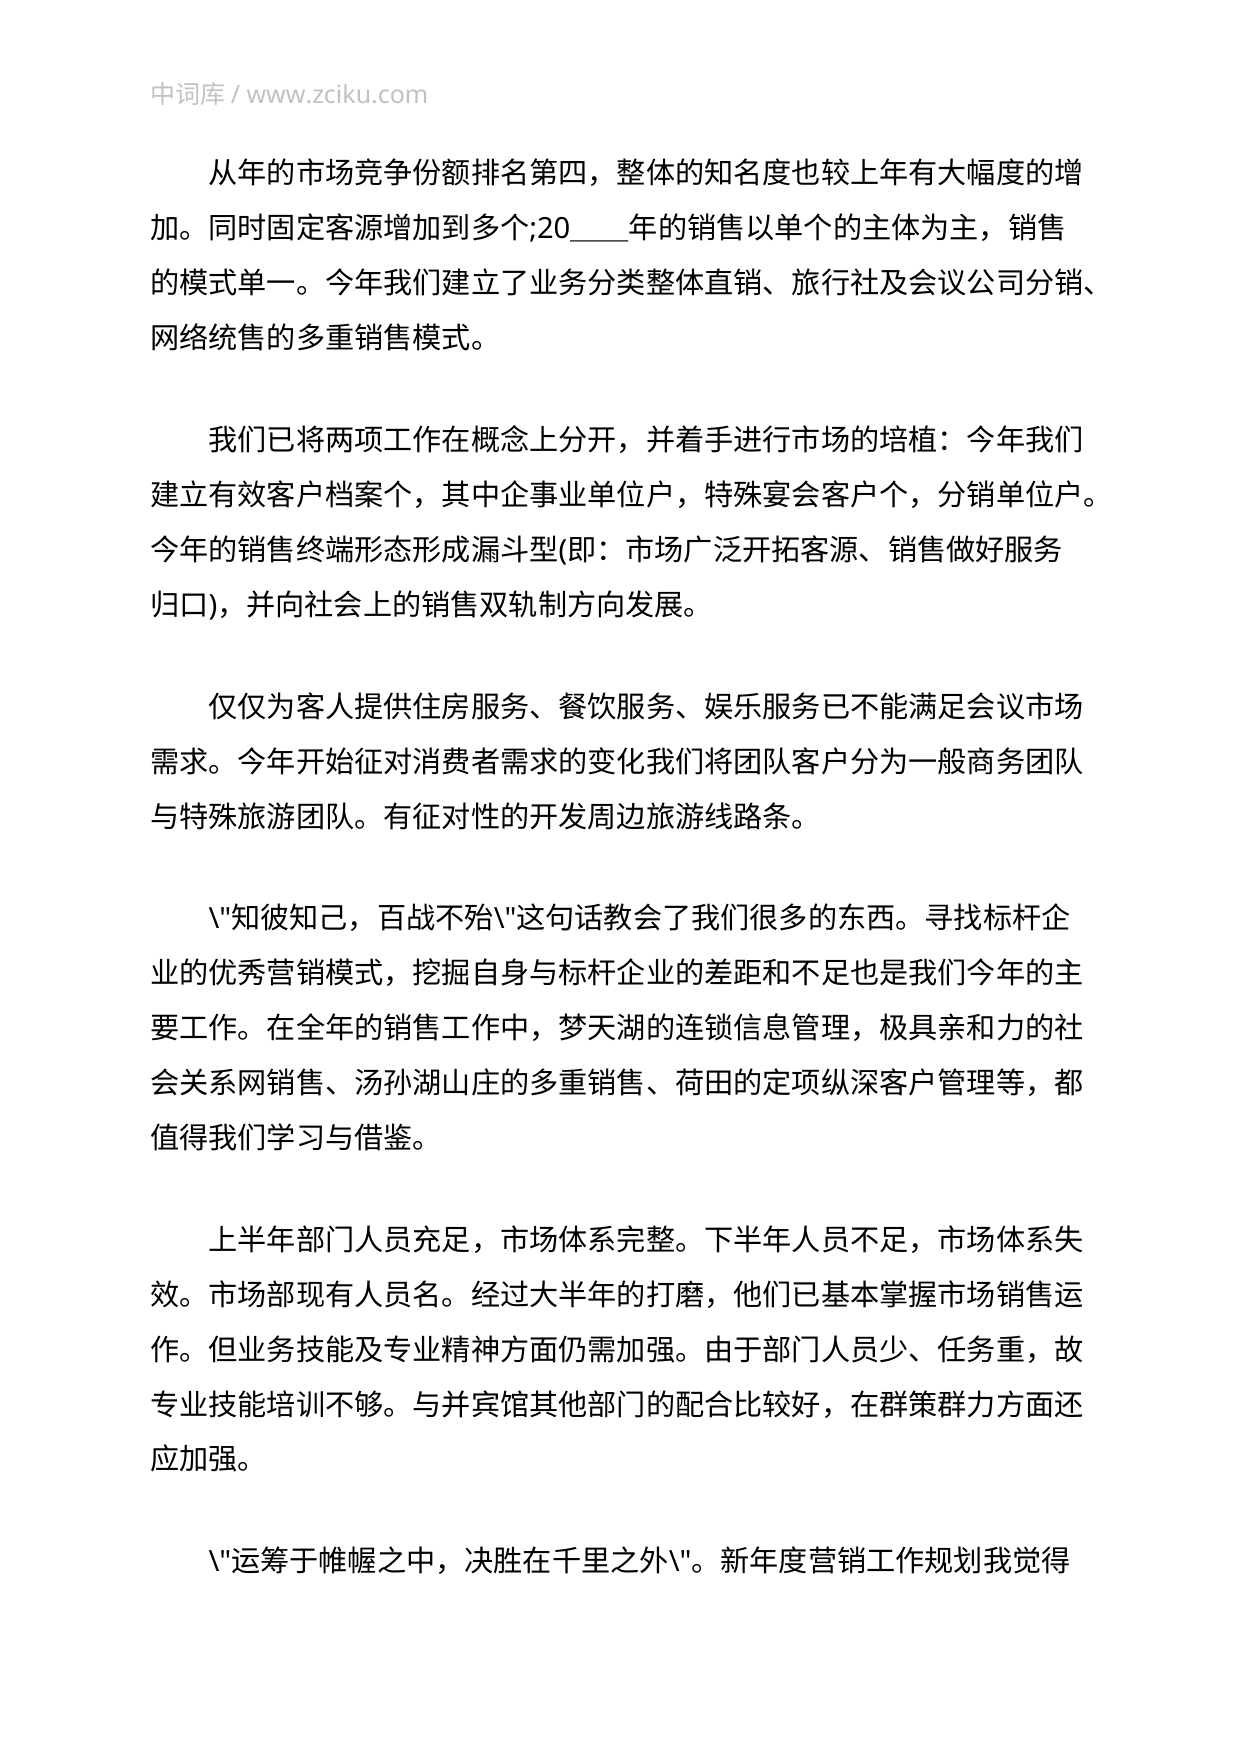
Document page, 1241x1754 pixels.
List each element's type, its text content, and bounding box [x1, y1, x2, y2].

text 仅仅为客人提供住房服务、餐饮服务、娱乐服务已不能满足会议市场需求。今年开始征对消费者需求的变化我们将团队客户分为一般商务团队与特殊旅游团队。有征对性的开发周边旅游线路条。 [150, 683, 1090, 835]
text 从年的市场竞争份额排名第四，整体的知名度也较上年有大幅度的增加。同时固定客源增加到多个;20＿＿年的销售以单个的主体为主，销售的模式单一。今年我们建立了业务分类整体直销、旅行社及会议公司分销、网络统售的多重销售模式。 [150, 150, 1090, 357]
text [150, 1538, 1090, 1580]
text 上半年部门人员充足，市场体系完整。下半年人员不足，市场体系失效。市场部现有人员名。经过大半年的打磨，他们已基本掌握市场销售运作。但业务技能及专业精神方面仍需加强。由于部门人员少、任务重，故专业技能培训不够。与并宾馆其他部门的配合比较好，在群策群力方面还应加强。 [150, 1216, 1090, 1478]
text 我们已将两项工作在概念上分开，并着手进行市场的培植：今年我们建立有效客户档案个，其中企事业单位户，特殊宴会客户个，分销单位户。今年的销售终端形态形成漏斗型(即：市场广泛开拓客源、销售做好服务归口)，并向社会上的销售双轨制方向发展。 [150, 417, 1090, 624]
text \"知彼知己，百战不殆\"这句话教会了我们很多的东西。寻找标杆企业的优秀营销模式，挖掘自身与标杆企业的差距和不足也是我们今年的主要工作。在全年的销售工作中，梦天湖的连锁信息管理，极具亲和力的社会关系网销售、汤孙湖山庄的多重销售、荷田的定项纵深客户管理等，都值得我们学习与借鉴。 [150, 895, 1090, 1157]
